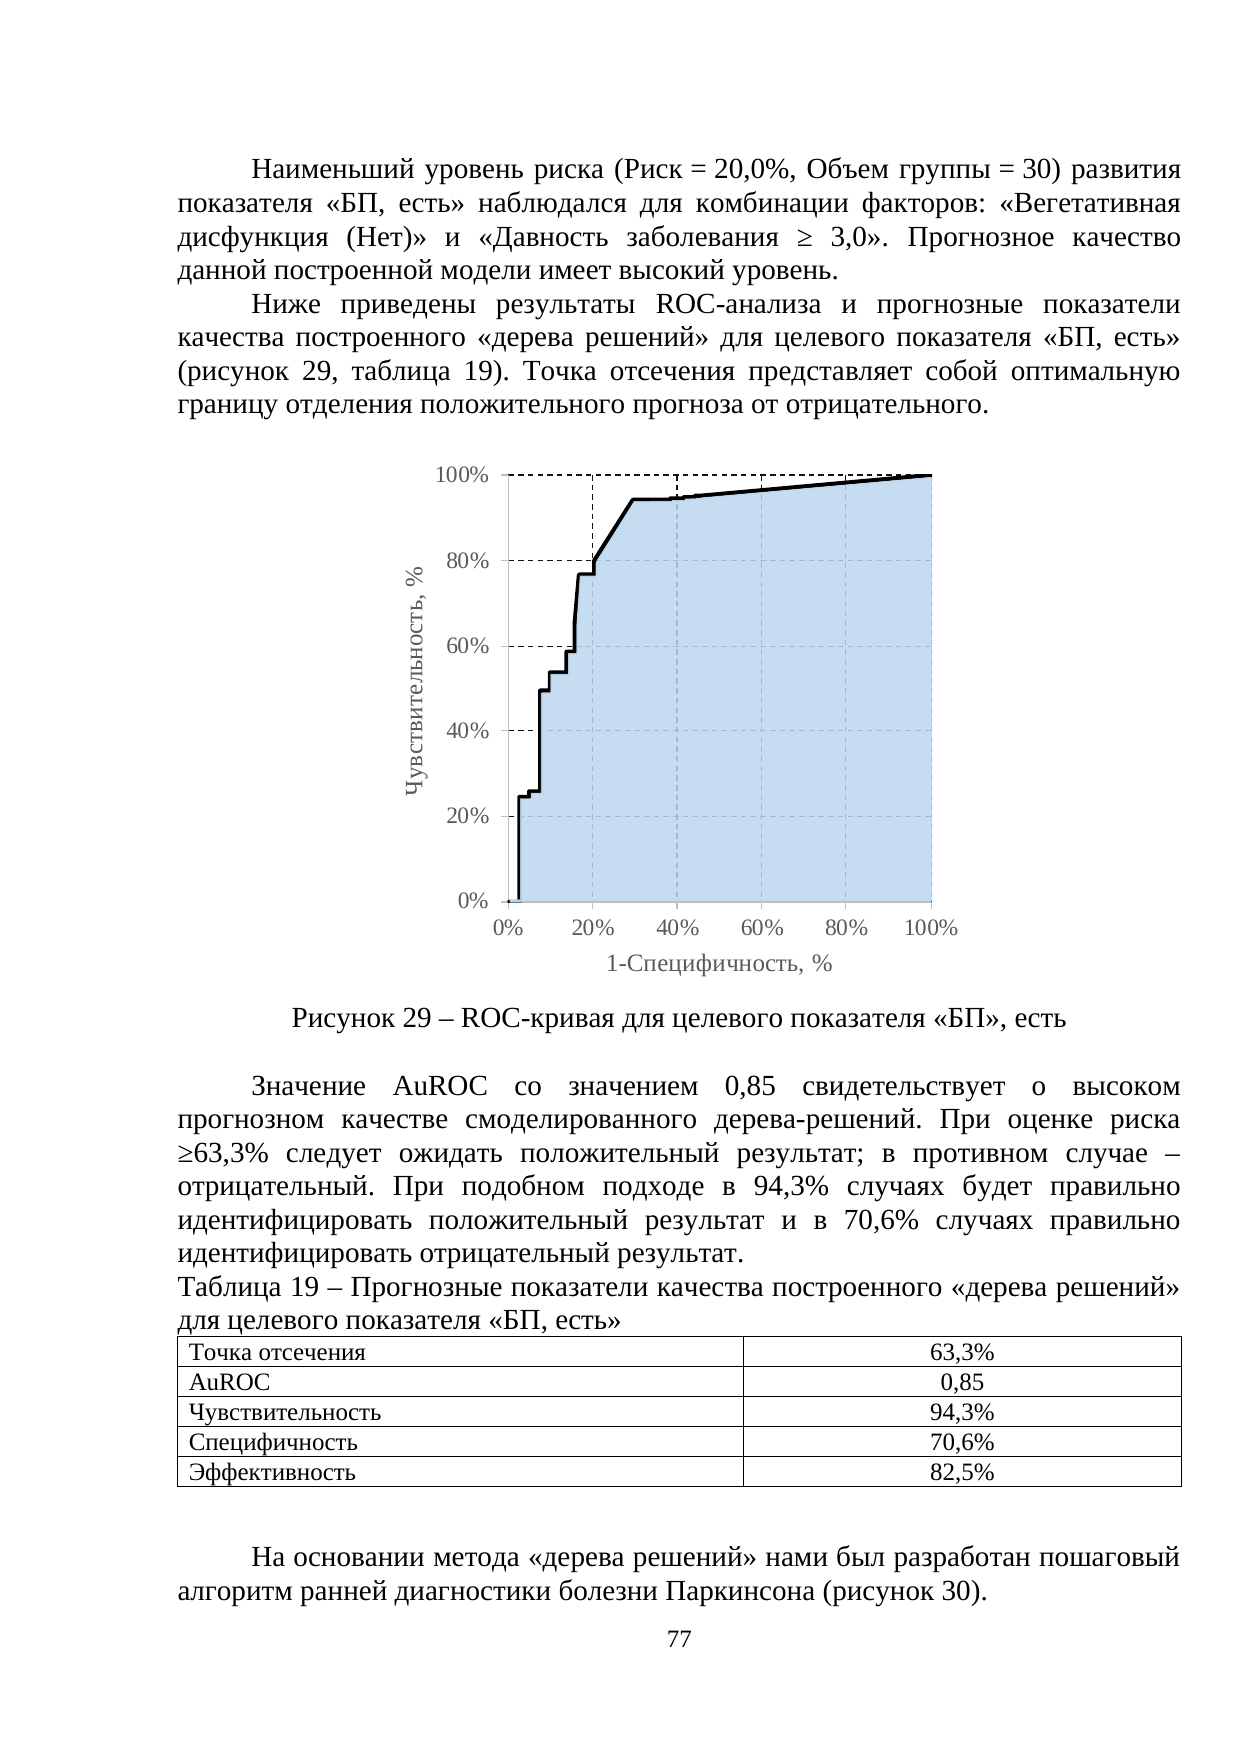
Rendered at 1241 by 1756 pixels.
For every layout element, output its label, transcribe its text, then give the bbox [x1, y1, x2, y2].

table_cell Эффективность [178, 1457, 743, 1486]
text На основании метода «дерева решений» нами был разработан пошаговый алгоритм ранней диагностики болезни Паркинсона (рисунок 30). [177, 1539, 1181, 1607]
text Значение AuROC со значением 0,85 свидетельствует о высоком прогнозном качестве смоделированного дерева-решений. При оценке риска ≥63,3% следует ожидать положительный результат; в противном случае – отрицательный. При подобном подходе в 94,3% случаях будет правильно идентифицировать положительный результат и в 70,6% случаях правильно идентифицировать отрицательный результат. [177, 1068, 1181, 1269]
text Рисунок 29 – ROC-кривая для целевого показателя «БП», есть [177, 1001, 1181, 1034]
text Ниже приведены результаты ROC-анализа и прогнозные показатели качества построенного «дерева решений» для целевого показателя «БП, есть» (рисунок 29, таблица 19). Точка отсечения представляет собой оптимальную границу отделения положительного прогноза от отрицательного. [177, 286, 1181, 420]
table_cell 94,3% [744, 1397, 1181, 1426]
text Наименьший уровень риска (Риск = 20,0%, Объем группы = 30) развития показателя «БП, есть» наблюдался для комбинации факторов: «Вегетативная дисфункция (Нет)» и «Давность заболевания ≥ 3,0». Прогнозное качество данной построенной модели имеет высокий уровень. [177, 152, 1181, 286]
table_cell AuROC [178, 1367, 743, 1396]
table_cell Специфичность [178, 1427, 743, 1456]
table_cell 0,85 [744, 1367, 1181, 1396]
table_header Точка отсечения [178, 1337, 743, 1366]
table_cell 70,6% [744, 1427, 1181, 1456]
text Таблица 19 – Прогнозные показатели качества построенного «дерева решений» для целевого показателя «БП, есть» [177, 1269, 1181, 1336]
table_cell Чувствительность [178, 1397, 743, 1426]
table_cell 82,5% [744, 1457, 1181, 1486]
table_header 63,3% [744, 1337, 1181, 1366]
